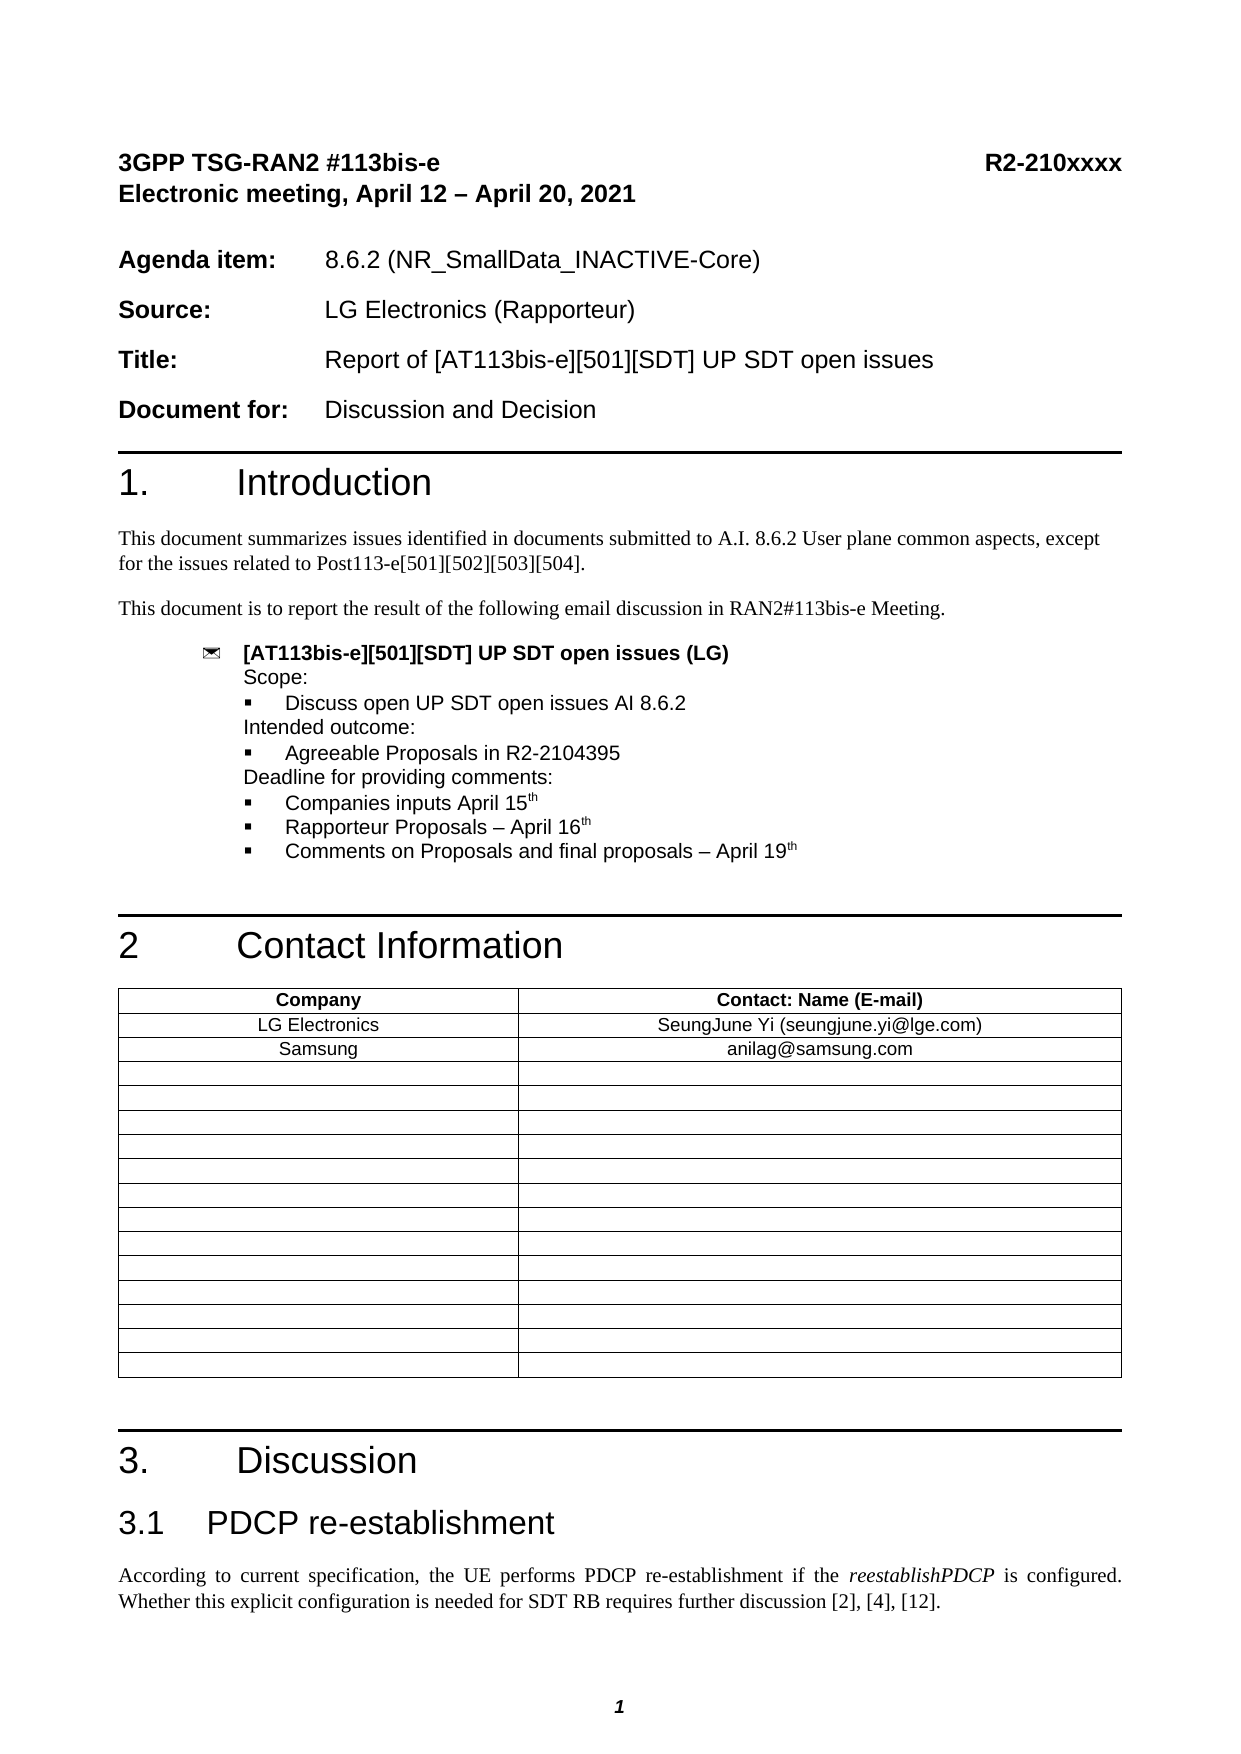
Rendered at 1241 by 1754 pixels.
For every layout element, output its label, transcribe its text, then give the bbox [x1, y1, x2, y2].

table_cell [119, 1329, 518, 1352]
table_cell [519, 1135, 1121, 1158]
table_cell [519, 1305, 1121, 1328]
subtitle 2 Contact Information [118, 917, 1122, 966]
text Electronic meeting, April 12 – April 20, 2021 [118, 178, 1122, 207]
table_cell [119, 1184, 518, 1207]
table_cell [519, 1184, 1121, 1207]
table_cell Samsung [119, 1038, 518, 1061]
table_cell anilag@samsung.com [519, 1038, 1121, 1061]
text This document is to report the result of the following email discussion in RAN2#113bis-e Meeting. [118, 596, 1122, 620]
table_cell [119, 1353, 518, 1377]
text Scope: [243, 665, 1122, 689]
table_cell [519, 1111, 1121, 1134]
text According to current specification, the UE performs PDCP re-establishment if the reestablishPDCP is configured. Whether this explicit configuration is needed for SDT RB requires further discussion [2], [4], [12]. [118, 1563, 1122, 1613]
table_cell [119, 1111, 518, 1134]
table_cell [119, 1232, 518, 1255]
list [AT113bis-e][501][SDT] UP SDT open issues (LG) [201, 641, 1122, 665]
table_cell [119, 1281, 518, 1304]
table_cell [119, 1256, 518, 1279]
table_cell [519, 1281, 1121, 1304]
table_cell [119, 1159, 518, 1182]
subtitle 3.1 PDCP re-establishment [118, 1503, 1122, 1542]
list Agreeable Proposals in R2-2104395 [243, 741, 1122, 764]
table_cell [119, 1086, 518, 1109]
table_cell SeungJune Yi (seungjune.yi@lge.com) [519, 1014, 1121, 1037]
table_cell [119, 1305, 518, 1328]
text Agenda item: 8.6.2 (NR_SmallData_INACTIVE-Core) [118, 245, 1122, 274]
table_cell [519, 1159, 1121, 1182]
text Title: Report of [AT113bis-e][501][SDT] UP SDT open issues [118, 345, 1122, 374]
table_header Contact: Name (E-mail) [519, 989, 1121, 1012]
table_cell [519, 1086, 1121, 1109]
subtitle 3. Discussion [118, 1432, 1122, 1481]
table_cell [119, 1208, 518, 1231]
table_cell [519, 1062, 1121, 1085]
text 3GPP TSG-RAN2 #113bis-e R2-210xxxx [118, 147, 1122, 176]
text This document summarizes issues identified in documents submitted to A.I. 8.6.2 User plane common aspects, except for the issues related to Post113-e[501][502][503][504]. [118, 525, 1122, 575]
text Deadline for providing comments: [243, 764, 1122, 788]
table_cell [519, 1208, 1121, 1231]
table_header Company [119, 989, 518, 1012]
text Source: LG Electronics (Rapporteur) [118, 295, 1122, 324]
text Intended outcome: [243, 715, 1122, 739]
table_cell [519, 1232, 1121, 1255]
table_cell [119, 1062, 518, 1085]
table_cell [519, 1353, 1121, 1377]
list Rapporteur Proposals – April 16th [243, 814, 1122, 838]
table_cell [119, 1135, 518, 1158]
table_cell LG Electronics [119, 1014, 518, 1037]
table_cell [519, 1329, 1121, 1352]
list Comments on Proposals and final proposals – April 19th [243, 838, 1122, 863]
subtitle 1. Introduction [118, 454, 1122, 503]
list Companies inputs April 15th [243, 790, 1122, 814]
list Discuss open UP SDT open issues AI 8.6.2 [243, 691, 1122, 715]
table_cell [519, 1256, 1121, 1279]
text Document for: Discussion and Decision [118, 395, 1122, 423]
